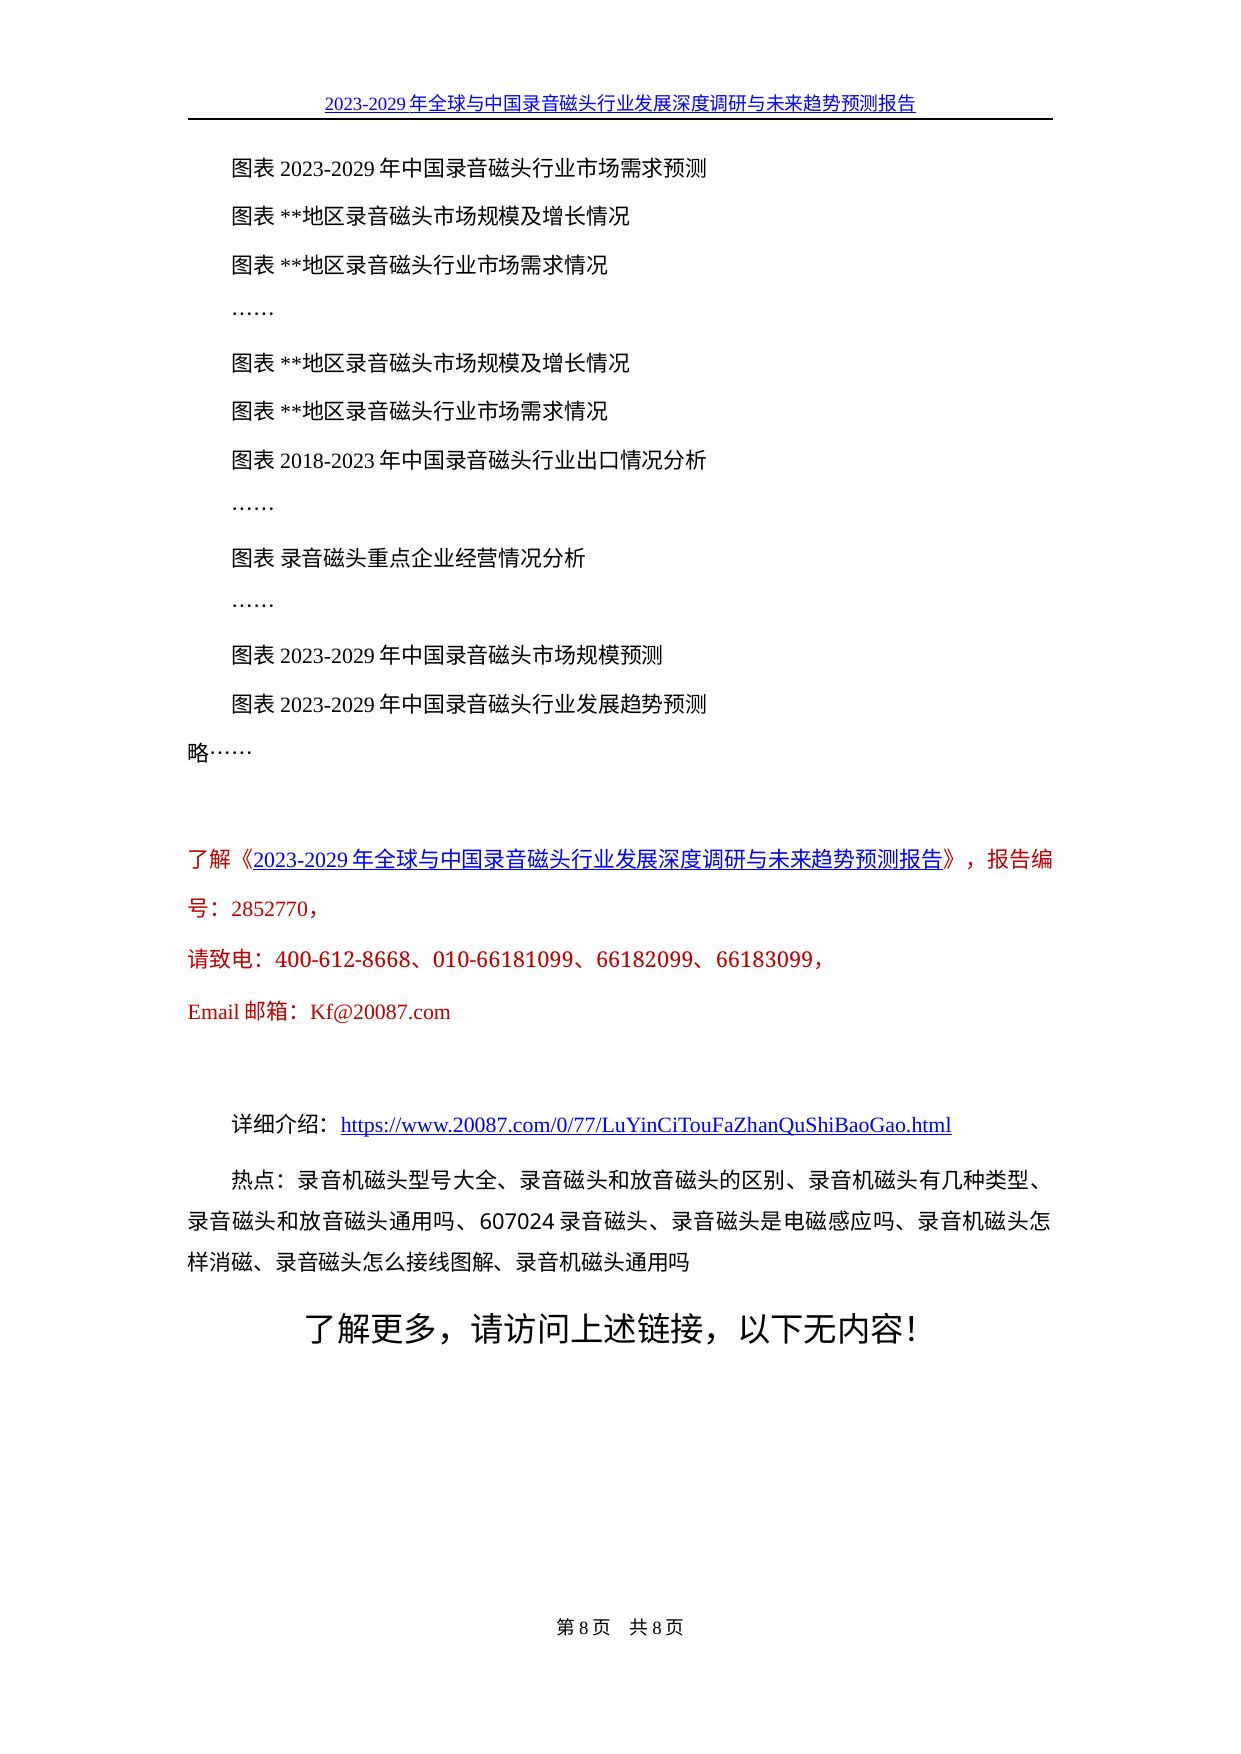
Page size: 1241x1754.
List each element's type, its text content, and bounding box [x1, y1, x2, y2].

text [187, 150, 1053, 768]
title 了解更多，请访问上述链接，以下无内容！ [187, 1294, 1053, 1359]
text 请致电：400-612-8668、010-66181099、66182099、66183099， [187, 942, 1053, 974]
text 详细介绍：https://www.20087.com/0/77/LuYinCiTouFaZhanQuShiBaoGao.html [187, 1106, 1053, 1139]
text 热点：录音机磁头型号大全、录音磁头和放音磁头的区别、录音机磁头有几种类型、录音磁头和放音磁头通用吗、607024录音磁头、录音磁头是电磁感应吗、录音机磁头怎样消磁、录音磁头怎么接线图解、录音机磁头通用吗 [187, 1163, 1053, 1277]
text Email邮箱：Kf@20087.com [187, 993, 1053, 1026]
text 了解《2023-2029年全球与中国录音磁头行业发展深度调研与未来趋势预测报告》，报告编号：2852770， [187, 842, 1053, 923]
